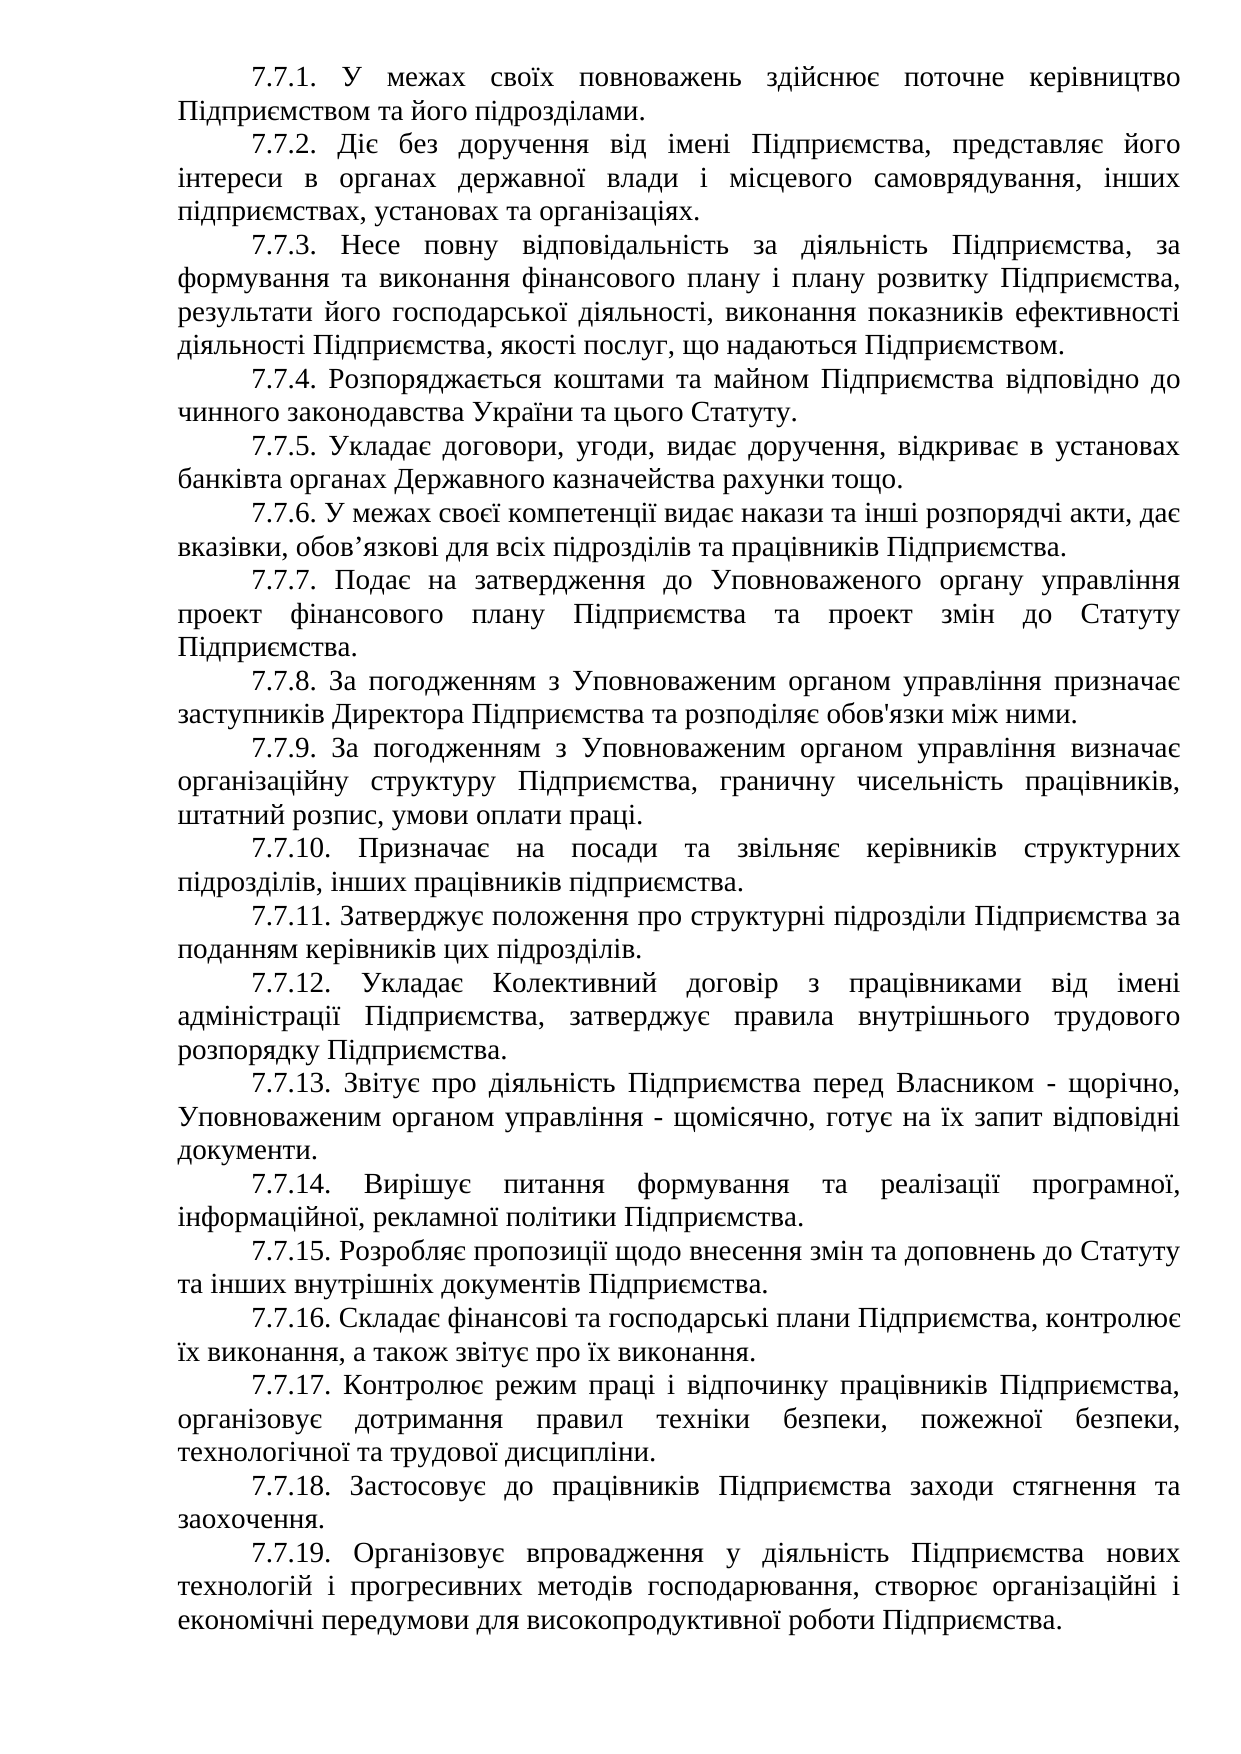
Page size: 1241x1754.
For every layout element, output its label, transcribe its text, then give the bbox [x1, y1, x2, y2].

text 7.7.17. Контролює режим праці і відпочинку працівників Підприємства, організовує дотримання правил техніки безпеки, пожежної безпеки, технологічної та трудової дисципліни. [177, 1367, 1181, 1468]
text 7.7.19. Організовує впровадження у діяльність Підприємства нових технологій і прогресивних методів господарювання, створює організаційні і економічні передумови для високопродуктивної роботи Підприємства. [177, 1535, 1181, 1636]
text 7.7.18. Застосовує до працівників Підприємства заходи стягнення та заохочення. [177, 1468, 1181, 1535]
text 7.7.9. За погодженням з Уповноваженим органом управління визначає організаційну структуру Підприємства, граничну чисельність працівників, штатний розпис, умови оплати праці. [177, 730, 1181, 831]
text 7.7.7. Подає на затвердження до Уповноваженого органу управління проект фінансового плану Підприємства та проект змін до Статуту Підприємства. [177, 562, 1181, 663]
text 7.7.3. Несе повну відповідальність за діяльність Підприємства, за формування та виконання фінансового плану і плану розвитку Підприємства, результати його господарської діяльності, виконання показників ефективності діяльності Підприємства, якості послуг, що надаються Підприємством. [177, 227, 1181, 361]
text 7.7.5. Укладає договори, угоди, видає доручення, відкриває в установах банківта органах Державного казначейства рахунки тощо. [177, 428, 1181, 495]
text 7.7.2. Діє без доручення від імені Підприємства, представляє його інтереси в органах державної влади і місцевого самоврядування, інших підприємствах, установах та організаціях. [177, 126, 1181, 227]
text 7.7.13. Звітує про діяльність Підприємства перед Власником - щорічно, Уповноваженим органом управління - щомісячно, готує на їх запит відповідні документи. [177, 1065, 1181, 1166]
text 7.7.1. У межах своїх повноважень здійснює поточне керівництво Підприємством та його підрозділами. [177, 59, 1181, 126]
text 7.7.16. Складає фінансові та господарські плани Підприємства, контролює їх виконання, а також звітує про їх виконання. [177, 1300, 1181, 1367]
text 7.7.11. Затверджує положення про структурні підрозділи Підприємства за поданням керівників цих підрозділів. [177, 898, 1181, 965]
text 7.7.15. Розробляє пропозиції щодо внесення змін та доповнень до Статуту та інших внутрішніх документів Підприємства. [177, 1233, 1181, 1300]
text 7.7.12. Укладає Колективний договір з працівниками від імені адміністрації Підприємства, затверджує правила внутрішнього трудового розпорядку Підприємства. [177, 965, 1181, 1065]
text 7.7.14. Вирішує питання формування та реалізації програмної, інформаційної, рекламної політики Підприємства. [177, 1166, 1181, 1233]
text 7.7.8. За погодженням з Уповноваженим органом управління призначає заступників Директора Підприємства та розподіляє обов'язки між ними. [177, 663, 1181, 730]
text 7.7.6. У межах своєї компетенції видає накази та інші розпорядчі акти, дає вказівки, обов’язкові для всіх підрозділів та працівників Підприємства. [177, 495, 1181, 562]
text 7.7.4. Розпоряджається коштами та майном Підприємства відповідно до чинного законодавства України та цього Статуту. [177, 361, 1181, 428]
text 7.7.10. Призначає на посади та звільняє керівників структурних підрозділів, інших працівників підприємства. [177, 831, 1181, 898]
